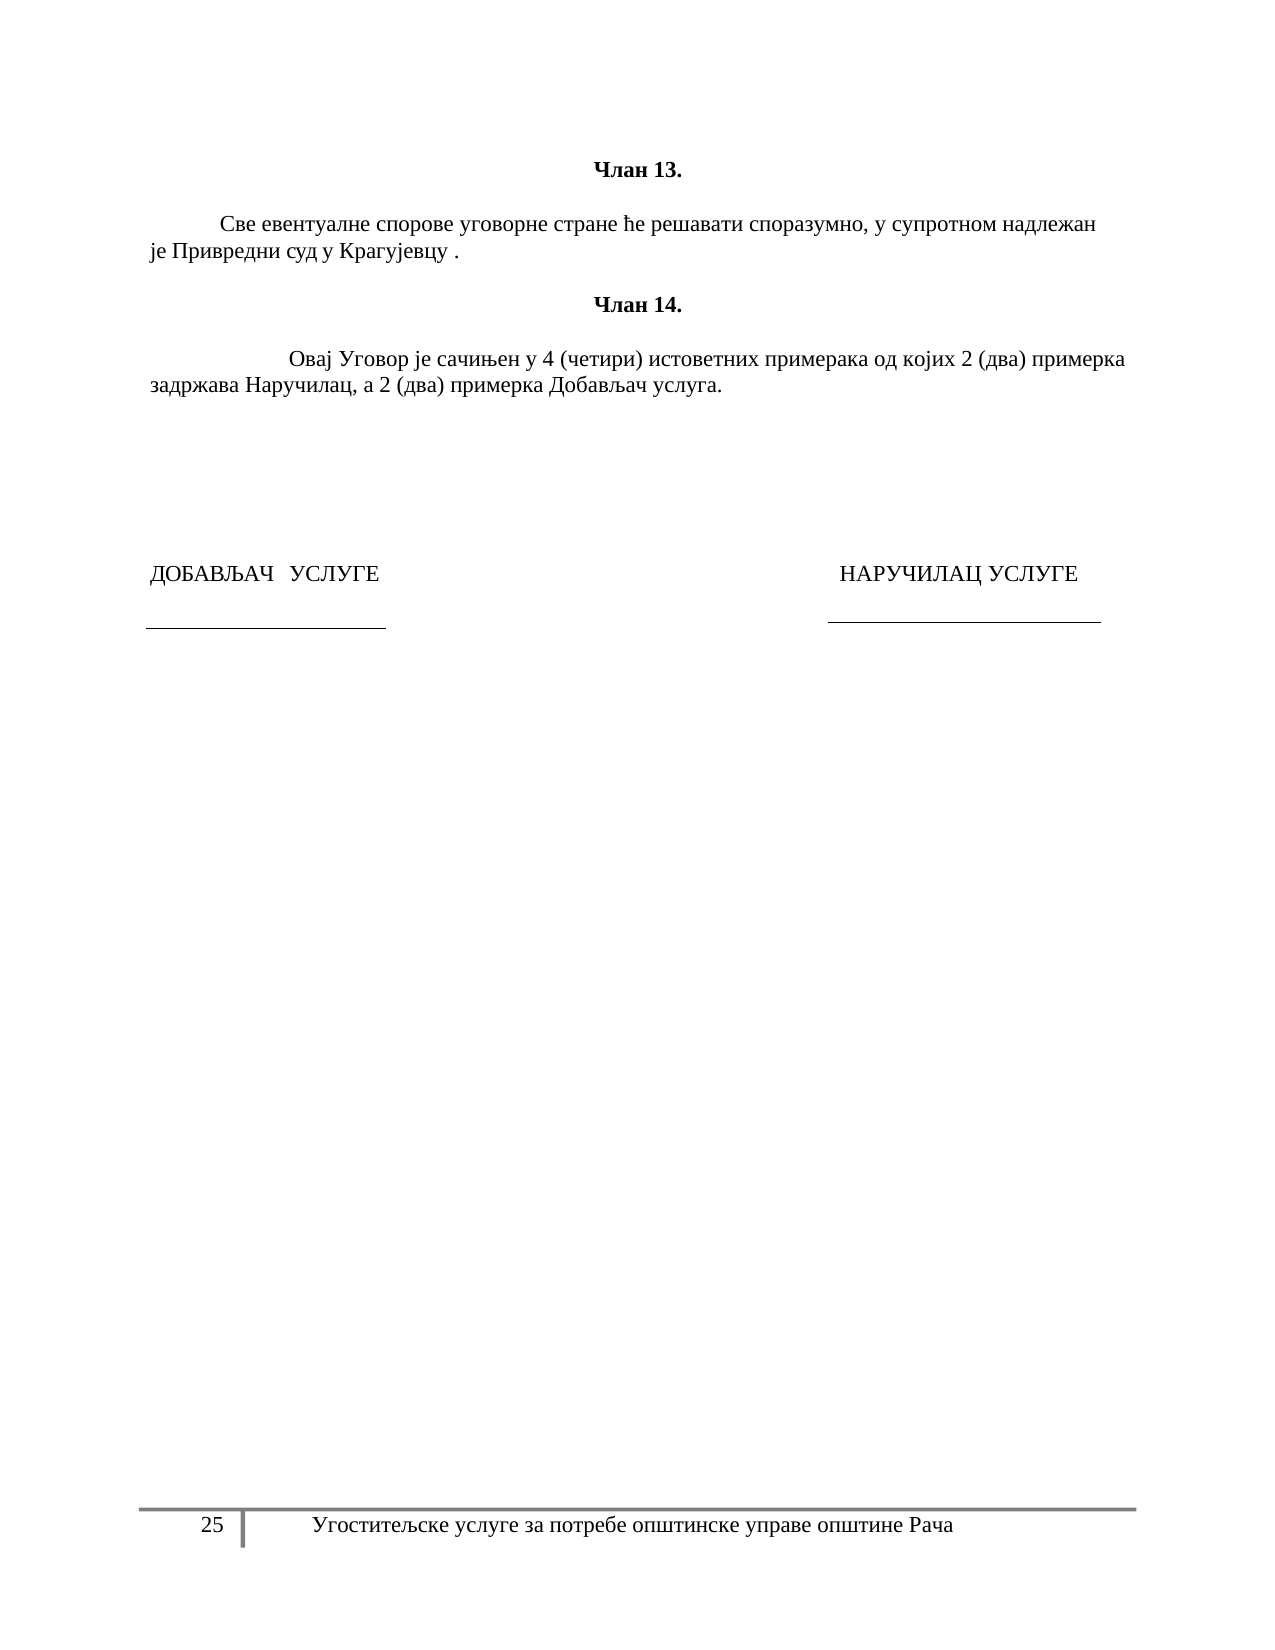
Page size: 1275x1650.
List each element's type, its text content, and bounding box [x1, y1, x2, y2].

text Све евентуалне спорове уговорне стране ће решавати споразумно, у супротном надлежан је Привредни суд у Крагујевцу . [150, 210, 1113, 263]
text Овај Уговор је сачињен у 4 (четири) истоветних примерака од којих 2 (два) примерка задржава Наручилац, а 2 (два) примерка Добављач услуга. [150, 344, 1129, 397]
text ДОБАВЉАЧ УСЛУГЕ НАРУЧИЛАЦ УСЛУГЕ [150, 560, 1179, 586]
subtitle Члан 13. [391, 156, 885, 183]
subtitle Члан 14. [391, 291, 885, 317]
